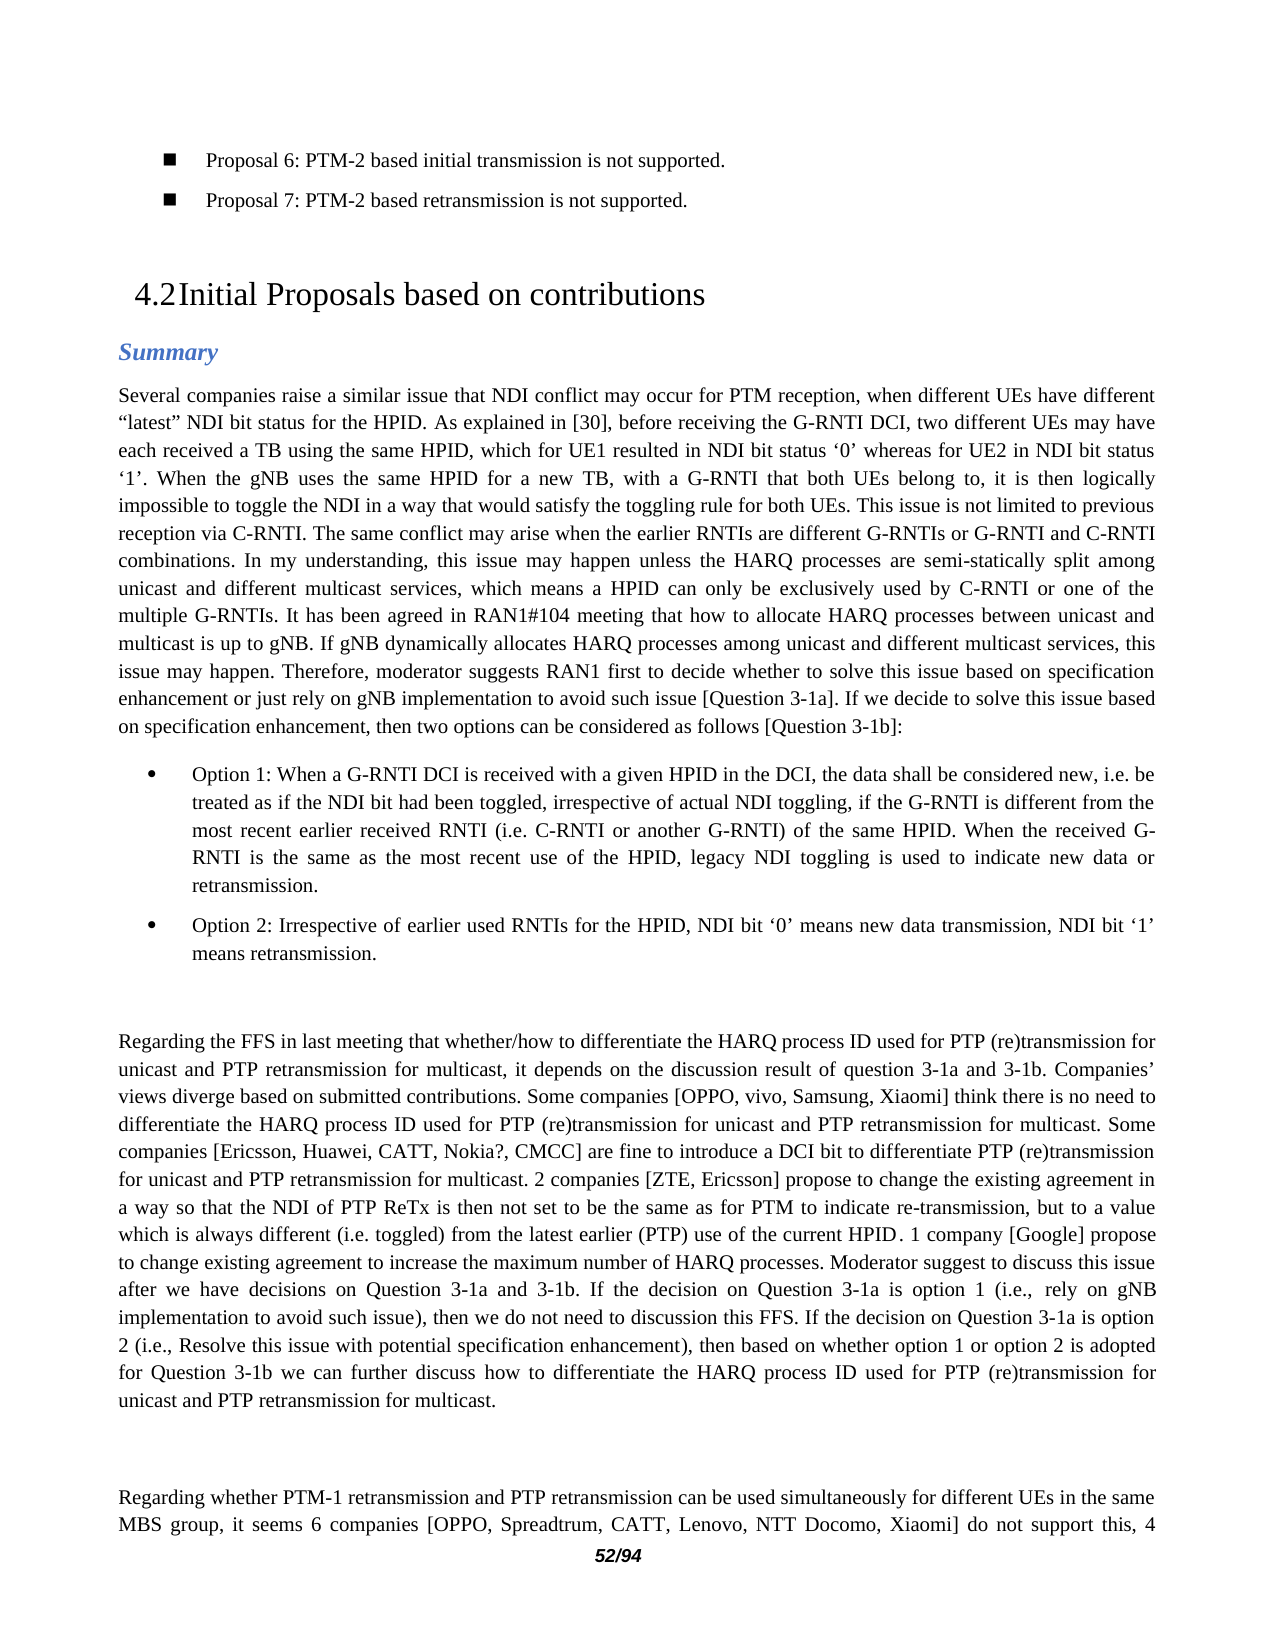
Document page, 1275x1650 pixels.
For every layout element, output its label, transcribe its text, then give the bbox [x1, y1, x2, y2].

text Regarding the FFS in last meeting that whether/how to differentiate the HARQ process ID used for PTP (re)transmission for unicast and PTP retransmission for multicast, it depends on the discussion result of question 3-1a and 3-1b. Companies’ views diverge based on submitted contributions. Some companies [OPPO, vivo, Samsung, Xiaomi] think there is no need to differentiate the HARQ process ID used for PTP (re)transmission for unicast and PTP retransmission for multicast. Some companies [Ericsson, Huawei, CATT, Nokia?, CMCC] are fine to introduce a DCI bit to differentiate PTP (re)transmission for unicast and PTP retransmission for multicast. 2 companies [ZTE, Ericsson] propose to change the existing agreement in a way so that the NDI of PTP ReTx is then not set to be the same as for PTM to indicate re-transmission, but to a value which is always different (i.e. toggled) from the latest earlier (PTP) use of the current HPID. 1 company [Google] propose to change existing agreement to increase the maximum number of HARQ processes. Moderator suggest to discuss this issue after we have decisions on Question 3-1a and 3-1b. If the decision on Question 3-1a is option 1 (i.e., rely on gNB implementation to avoid such issue), then we do not need to discussion this FFS. If the decision on Question 3-1a is option 2 (i.e., Resolve this issue with potential specification enhancement), then based on whether option 1 or option 2 is adopted for Question 3-1b we can further discuss how to differentiate the HARQ process ID used for PTP (re)transmission for unicast and PTP retransmission for multicast. [118, 1029, 1157, 1412]
list Proposal 7: PTM-2 based retransmission is not supported. [162, 188, 1157, 212]
text Several companies raise a similar issue that NDI conflict may occur for PTM reception, when different UEs have different “latest” NDI bit status for the HPID. As explained in [30], before receiving the G-RNTI DCI, two different UEs may have each received a TB using the same HPID, which for UE1 resulted in NDI bit status ‘0’ whereas for UE2 in NDI bit status ‘1’. When the gNB uses the same HPID for a new TB, with a G-RNTI that both UEs belong to, it is then logically impossible to toggle the NDI in a way that would satisfy the toggling rule for both UEs. This issue is not limited to previous reception via C-RNTI. The same conflict may arise when the earlier RNTIs are different G-RNTIs or G-RNTI and C-RNTI combinations. In my understanding, this issue may happen unless the HARQ processes are semi-statically split among unicast and different multicast services, which means a HPID can only be exclusively used by C-RNTI or one of the multiple G-RNTIs. It has been agreed in RAN1#104 meeting that how to allocate HARQ processes between unicast and multicast is up to gNB. If gNB dynamically allocates HARQ processes among unicast and different multicast services, this issue may happen. Therefore, moderator suggests RAN1 first to decide whether to solve this issue based on specification enhancement or just rely on gNB implementation to avoid such issue [Question 3-1a]. If we decide to solve this issue based on specification enhancement, then two options can be considered as follows [Question 3-1b]: [118, 383, 1157, 738]
subtitle Initial Proposals based on contributions [134, 274, 1157, 313]
list Option 2: Irrespective of earlier used RNTIs for the HPID, NDI bit ‘0’ means new data transmission, NDI bit ‘1’ means retransmission. [148, 913, 1157, 964]
list Option 1: When a G-RNTI DCI is received with a given HPID in the DCI, the data shall be considered new, i.e. be treated as if the NDI bit had been toggled, irrespective of actual NDI toggling, if the G-RNTI is different from the most recent earlier received RNTI (i.e. C-RNTI or another G-RNTI) of the same HPID. When the received G-RNTI is the same as the most recent use of the HPID, legacy NDI toggling is used to indicate new data or retransmission. [148, 762, 1157, 897]
list Proposal 6: PTM-2 based initial transmission is not supported. [162, 148, 1157, 172]
text Summary [118, 337, 1157, 366]
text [118, 1485, 1157, 1536]
